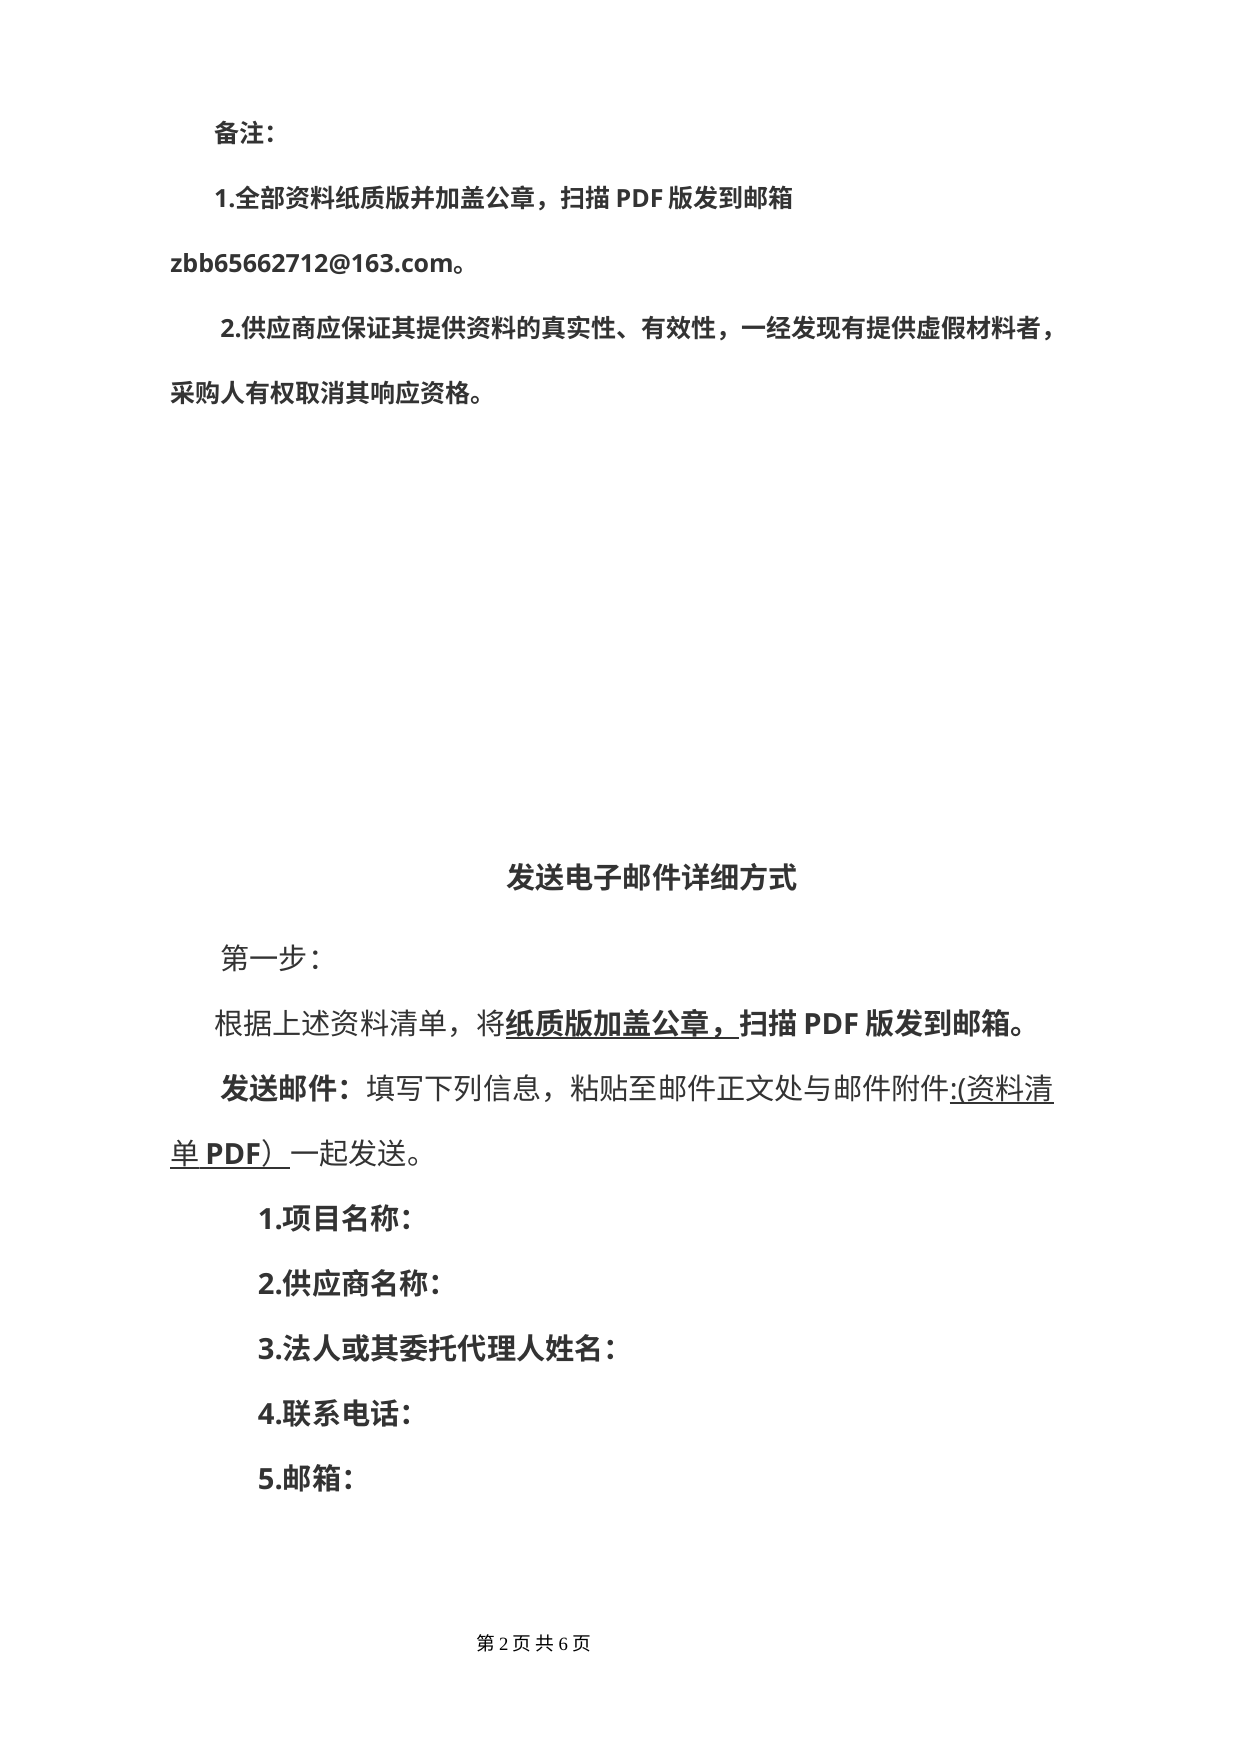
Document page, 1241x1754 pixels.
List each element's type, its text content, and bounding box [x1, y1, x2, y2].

text 根据上述资料清单，将纸质版加盖公章，扫描PDF版发到邮箱。 [170, 989, 1082, 1054]
text 发送电子邮件详细方式 [170, 843, 1082, 908]
text 5.邮箱： [170, 1444, 1082, 1509]
text 2.供应商应保证其提供资料的真实性、有效性，一经发现有提供虚假材料者，采购人有权取消其响应资格。 [170, 294, 1082, 424]
text 备注： [170, 99, 1082, 164]
text 2.供应商名称： [170, 1249, 1082, 1314]
text 发送邮件：填写下列信息，粘贴至邮件正文处与邮件附件:(资料清单PDF）一起发送。 [170, 1054, 1082, 1184]
text 1.全部资料纸质版并加盖公章，扫描PDF版发到邮箱zbb65662712@163.com。 [170, 164, 1082, 294]
text 1.项目名称： [170, 1184, 1082, 1249]
text 3.法人或其委托代理人姓名： [170, 1314, 1082, 1379]
text 4.联系电话： [170, 1379, 1082, 1444]
text 第一步： [170, 924, 1082, 989]
